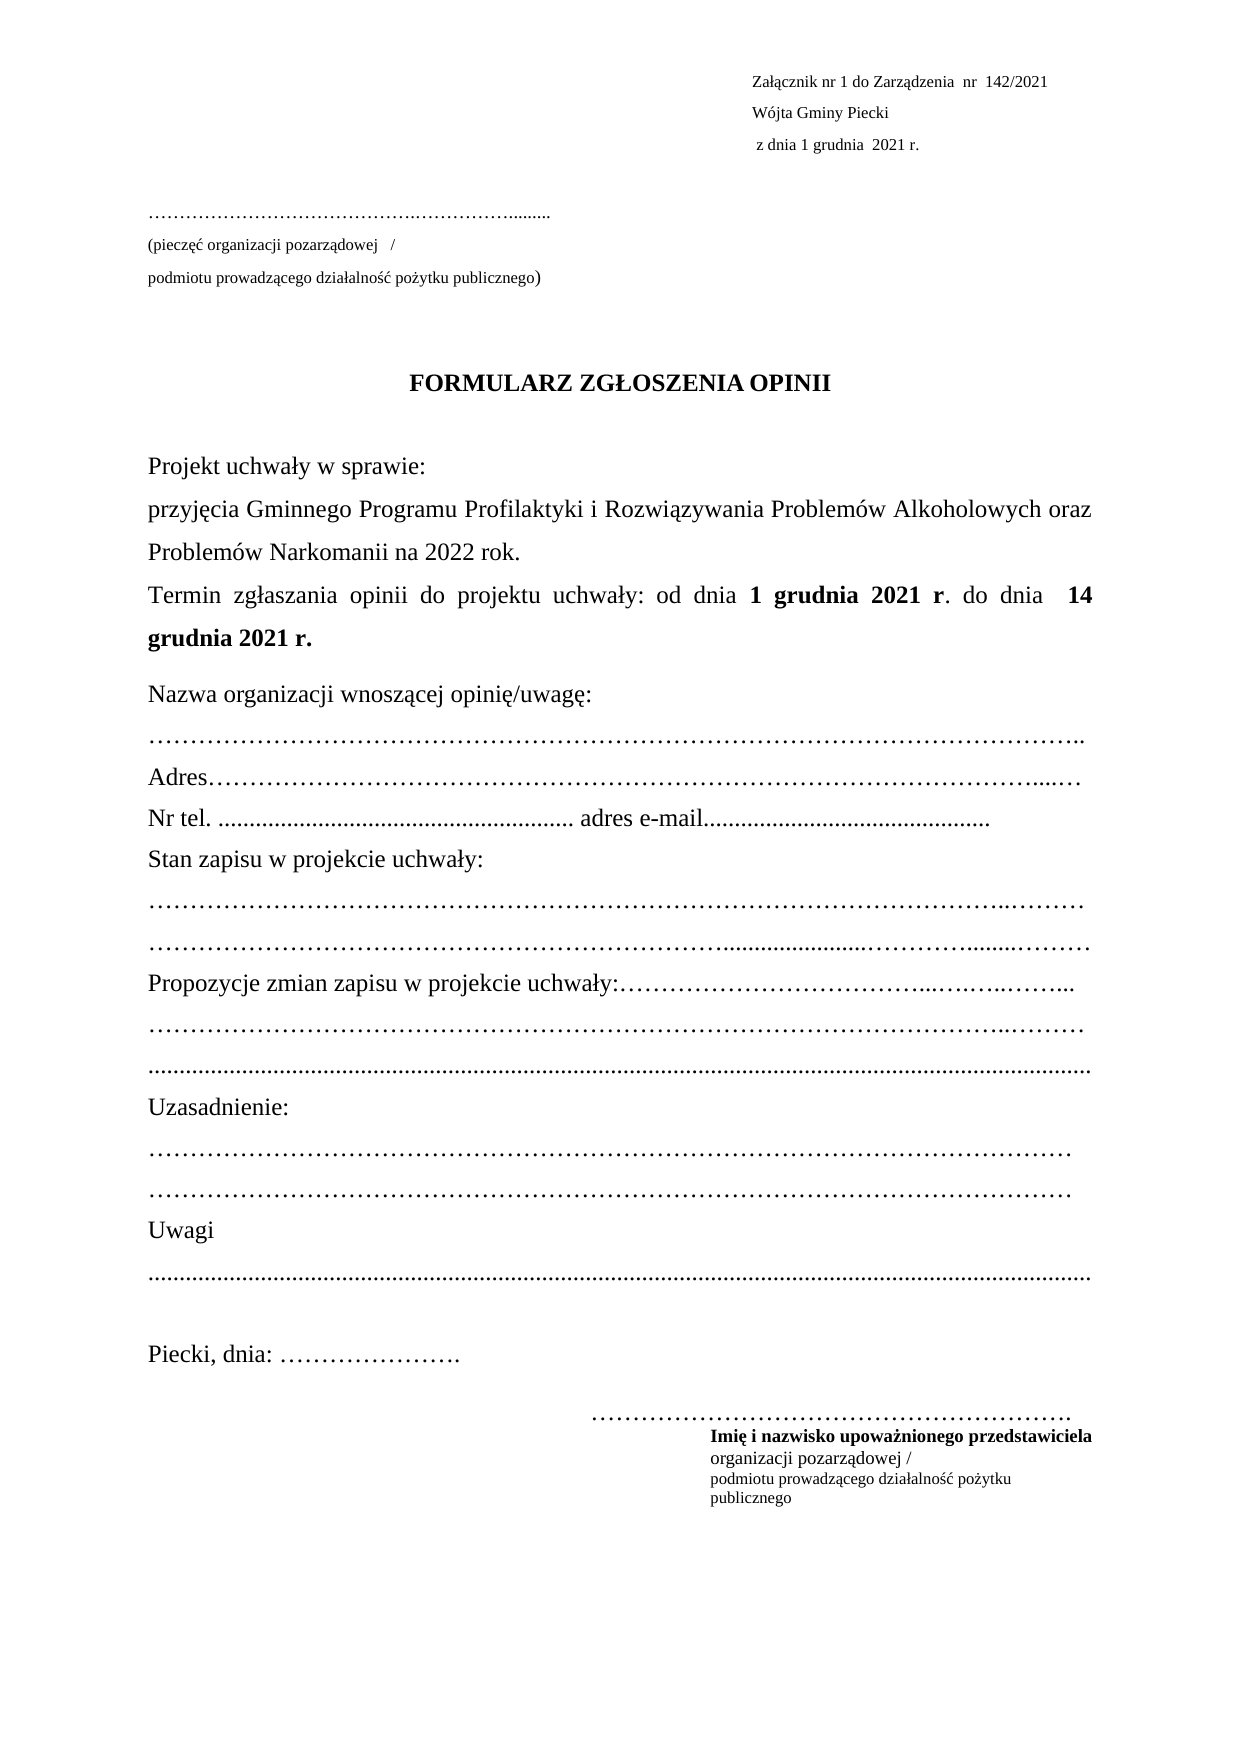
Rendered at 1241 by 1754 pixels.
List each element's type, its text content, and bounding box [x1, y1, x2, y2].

text Adres………………………………………………………………………………………....… [148, 762, 1093, 790]
text Uzasadnienie: [148, 1092, 1093, 1120]
text Piecki, dnia: …………………. …………………………………………………. [148, 1339, 1093, 1425]
text podmiotu prowadzącego działalność pożytku publicznego) [148, 266, 1093, 288]
text FORMULARZ ZGŁOSZENIA OPINII [148, 368, 1093, 397]
text przyjęcia Gminnego Programu Profilaktyki i Rozwiązywania Problemów Alkoholowych oraz Problemów Narkomanii na 2022 rok. [148, 494, 1093, 566]
text Projekt uchwały w sprawie: [148, 451, 1093, 480]
text Imię i nazwisko upoważnionego przedstawiciela organizacji pozarządowej / [710, 1425, 1093, 1468]
text (pieczęć organizacji pozarządowej / [148, 235, 1093, 254]
text …………………………………………………………………………………………..……… [148, 1009, 1093, 1038]
text ………………………………………………………………………………………………… [148, 1133, 1093, 1162]
text ....................................................................................................................................................... [148, 1050, 1093, 1079]
text …………………………………….……………......... [148, 201, 1093, 222]
text Wójta Gminy Piecki [148, 103, 1093, 122]
text Załącznik nr 1 do Zarządzenia nr 142/2021 [148, 72, 1093, 91]
text ....................................................................................................................................................... [148, 1257, 1093, 1285]
text …………………………………………………………………………………………..……… [148, 885, 1093, 914]
text …………………………………………………………….......................…………........……… [148, 927, 1093, 955]
text Propozycje zmian zapisu w projekcie uchwały:………………………………...….…..……... [148, 968, 1093, 997]
text z dnia 1 grudnia 2021 r. [148, 135, 1093, 154]
text Stan zapisu w projekcie uchwały: [148, 844, 1093, 873]
text Nr tel. ......................................................... adres e-mail.............................................. [148, 803, 1093, 832]
text ………………………………………………………………………………………………….. [148, 720, 1093, 749]
text Nazwa organizacji wnoszącej opinię/uwagę: [148, 679, 1093, 708]
text Uwagi [148, 1215, 1093, 1244]
text podmiotu prowadzącego działalność pożytku publicznego [710, 1468, 1093, 1507]
text Termin zgłaszania opinii do projektu uchwały: od dnia 1 grudnia 2021 r. do dnia 14 grudnia 2021 r. [148, 580, 1093, 652]
text ………………………………………………………………………………………………… [148, 1174, 1093, 1203]
